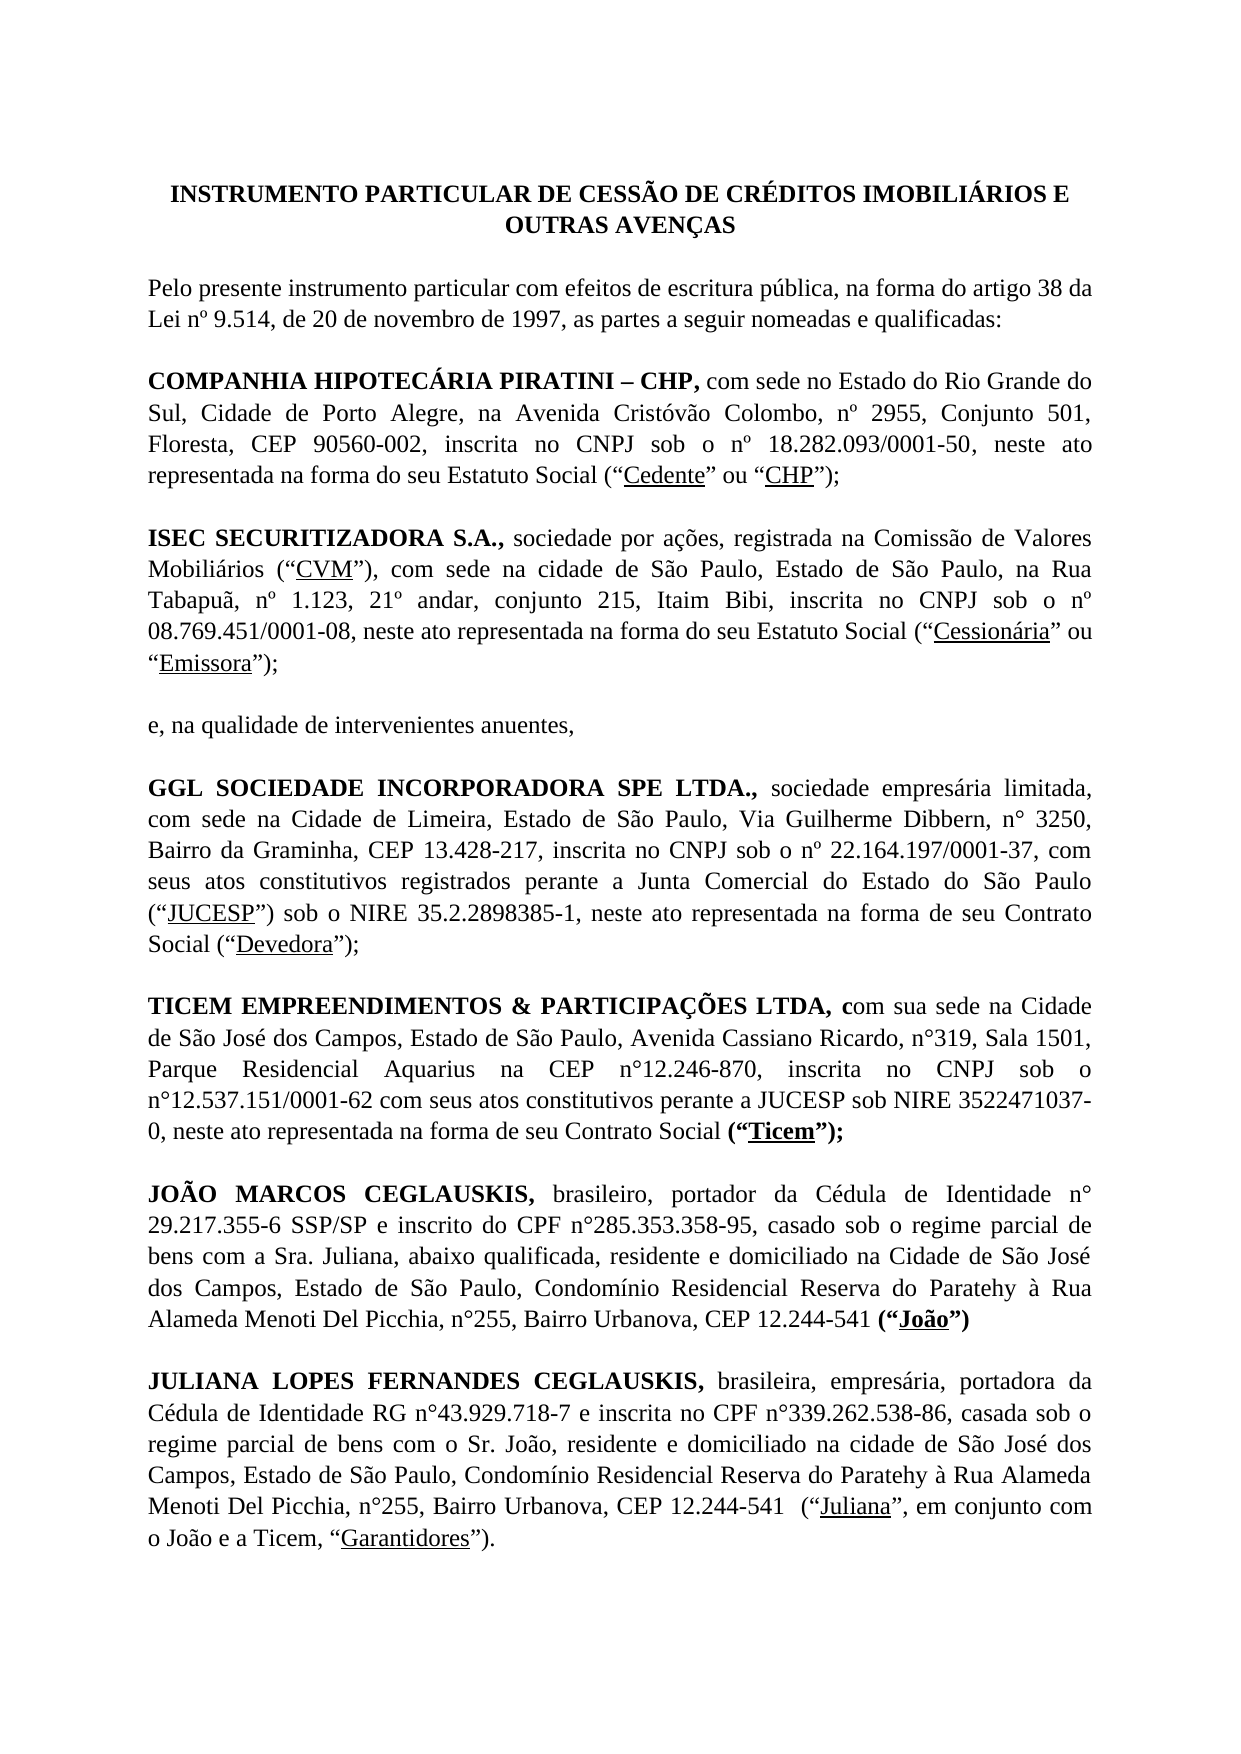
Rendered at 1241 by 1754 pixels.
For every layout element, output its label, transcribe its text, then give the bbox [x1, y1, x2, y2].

text e, na qualidade de intervenientes anuentes, [148, 708, 1092, 740]
text GGL SOCIEDADE INCORPORADORA SPE LTDA., sociedade empresária limitada, com sede na Cidade de Limeira, Estado de São Paulo, Via Guilherme Dibbern, n° 3250, Bairro da Graminha, CEP 13.428-217, inscrita no CNPJ sob o nº 22.164.197/0001-37, com seus atos constitutivos registrados perante a Junta Comercial do Estado do São Paulo (“JUCESP”) sob o NIRE 35.2.2898385-1, neste ato representada na forma de seu Contrato Social (“Devedora”); [148, 771, 1092, 958]
text Pelo presente instrumento particular com efeitos de escritura pública, na forma do artigo 38 da Lei nº 9.514, de 20 de novembro de 1997, as partes a seguir nomeadas e qualificadas: [148, 271, 1092, 333]
text ISEC SECURITIZADORA S.A., sociedade por ações, registrada na Comissão de Valores Mobiliários (“CVM”), com sede na cidade de São Paulo, Estado de São Paulo, na Rua Tabapuã, nº 1.123, 21º andar, conjunto 215, Itaim Bibi, inscrita no CNPJ sob o nº 08.769.451/0001-08, neste ato representada na forma do seu Estatuto Social (“Cessionária” ou “Emissora”); [148, 521, 1092, 677]
text INSTRUMENTO PARTICULAR DE CESSÃO DE CRÉDITOS IMOBILIÁRIOS E OUTRAS AVENÇAS [148, 177, 1092, 240]
text COMPANHIA HIPOTECÁRIA PIRATINI – CHP, com sede no Estado do Rio Grande do Sul, Cidade de Porto Alegre, na Avenida Cristóvão Colombo, nº 2955, Conjunto 501, Floresta, CEP 90560-002, inscrita no CNPJ sob o nº 18.282.093/0001-50, neste ato representada na forma do seu Estatuto Social (“Cedente” ou “CHP”); [148, 365, 1092, 490]
text JULIANA LOPES FERNANDES CEGLAUSKIS, brasileira, empresária, portadora da Cédula de Identidade RG n°43.929.718-7 e inscrita no CPF n°339.262.538-86, casada sob o regime parcial de bens com o Sr. João, residente e domiciliado na cidade de São José dos Campos, Estado de São Paulo, Condomínio Residencial Reserva do Paratehy à Rua Alameda Menoti Del Picchia, n°255, Bairro Urbanova, CEP 12.244-541 (“Juliana”, em conjunto com o João e a Ticem, “Garantidores”). [148, 1365, 1092, 1552]
text TICEM EMPREENDIMENTOS & PARTICIPAÇÕES LTDA, com sua sede na Cidade de São José dos Campos, Estado de São Paulo, Avenida Cassiano Ricardo, n°319, Sala 1501, Parque Residencial Aquarius na CEP n°12.246-870, inscrita no CNPJ sob o n°12.537.151/0001-62 com seus atos constitutivos perante a JUCESP sob NIRE 3522471037-0, neste ato representada na forma de seu Contrato Social (“Ticem”); [148, 990, 1092, 1146]
text JOÃO MARCOS CEGLAUSKIS, brasileiro, portador da Cédula de Identidade n° 29.217.355-6 SSP/SP e inscrito do CPF n°285.353.358-95, casado sob o regime parcial de bens com a Sra. Juliana, abaixo qualificada, residente e domiciliado na Cidade de São José dos Campos, Estado de São Paulo, Condomínio Residencial Reserva do Paratehy à Rua Alameda Menoti Del Picchia, n°255, Bairro Urbanova, CEP 12.244-541 (“João”) [148, 1177, 1092, 1333]
